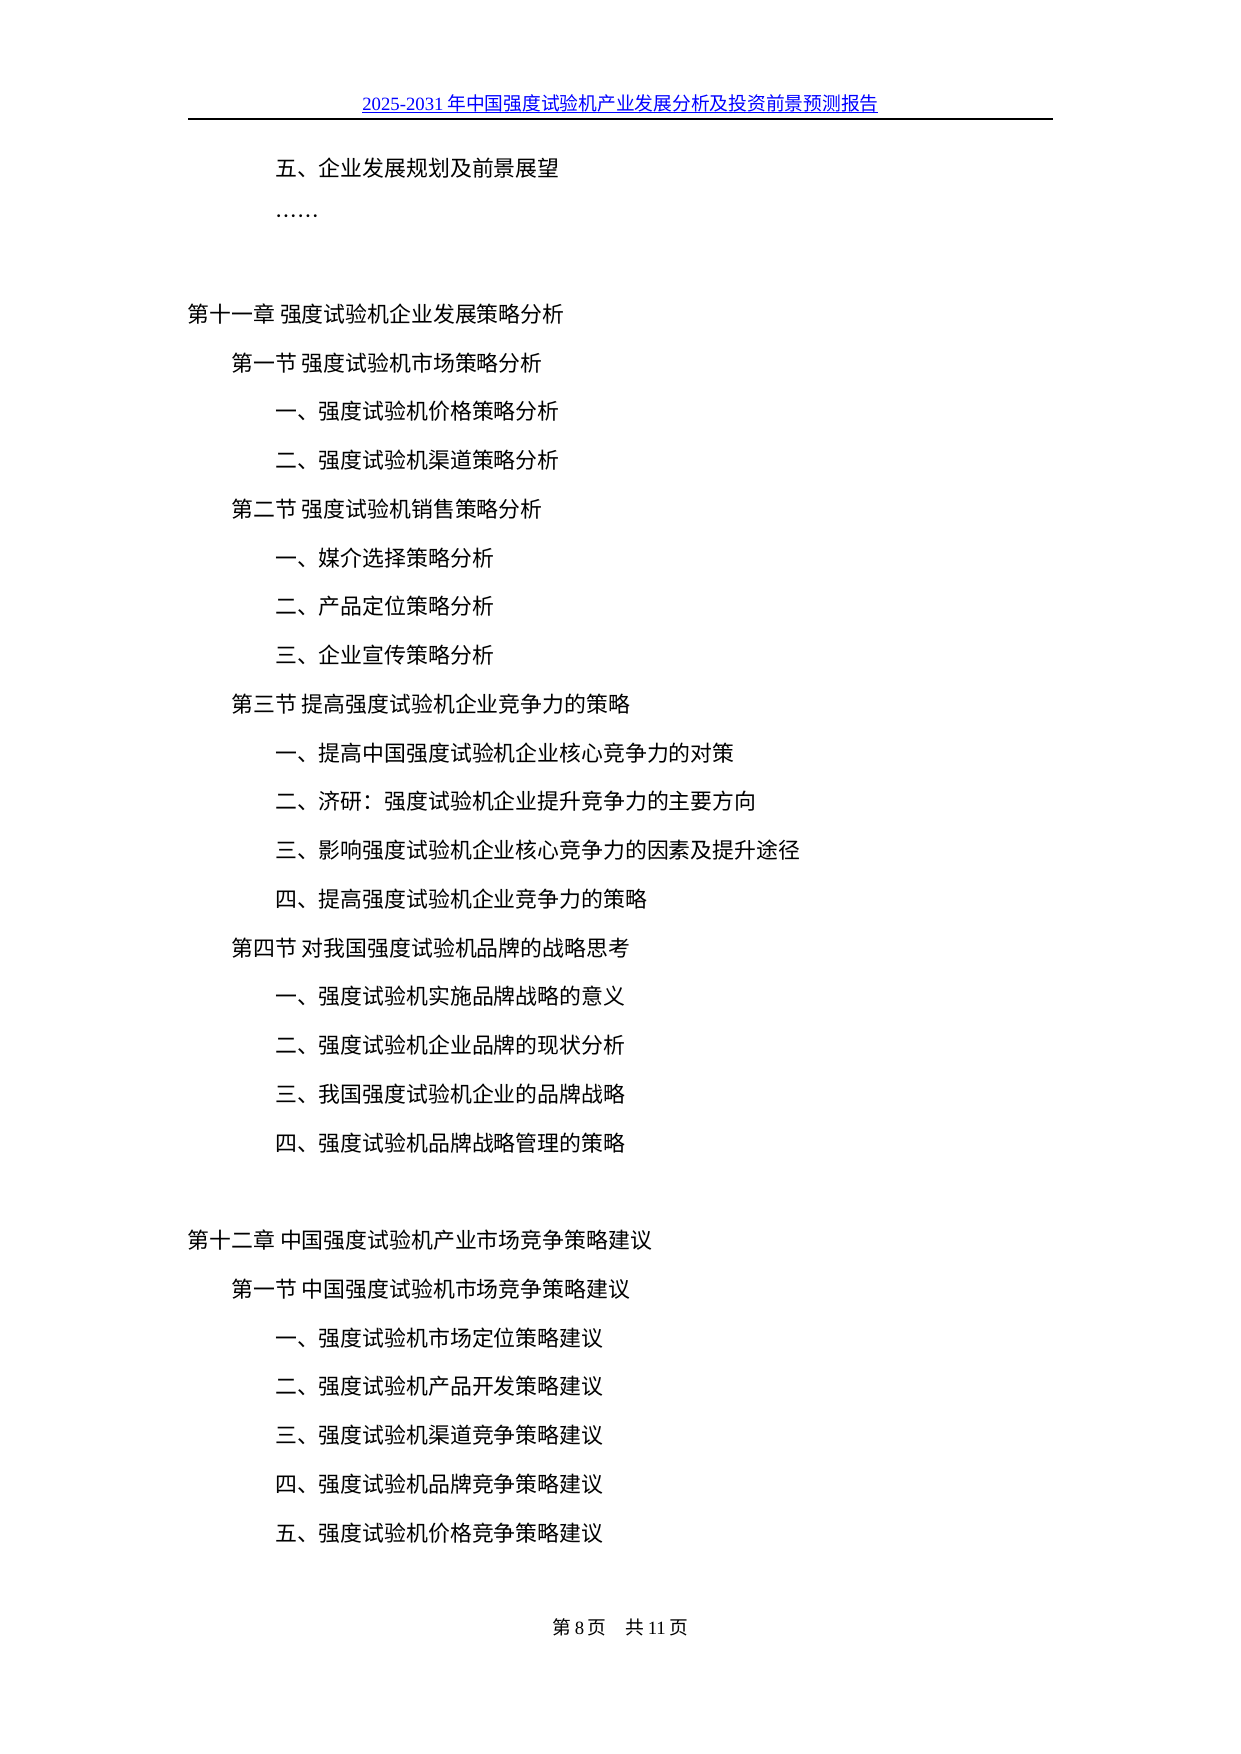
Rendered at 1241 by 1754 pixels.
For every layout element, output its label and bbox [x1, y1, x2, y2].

text [187, 150, 1053, 1548]
